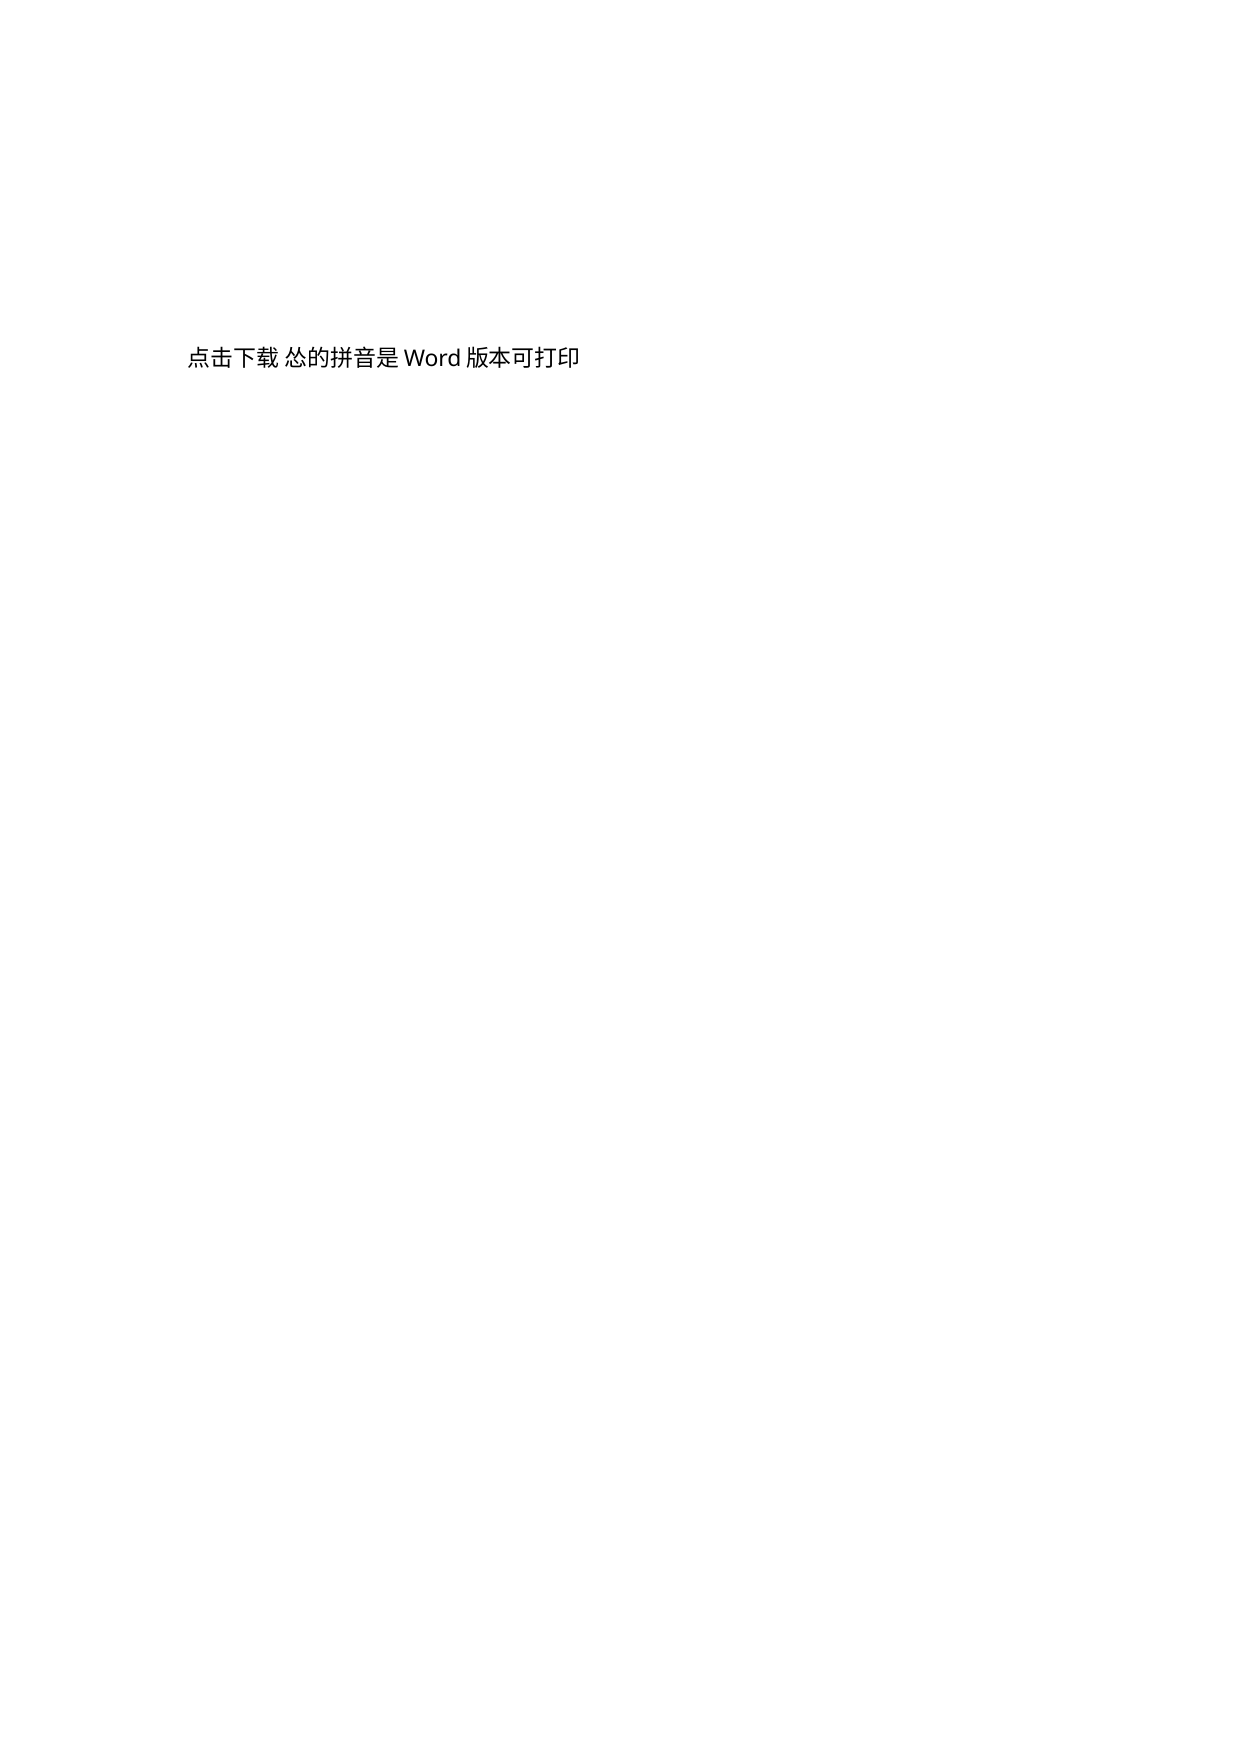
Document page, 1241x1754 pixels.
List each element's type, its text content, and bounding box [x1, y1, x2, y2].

text 点击下载 怂的拼音是Word版本可打印 [187, 323, 1053, 388]
